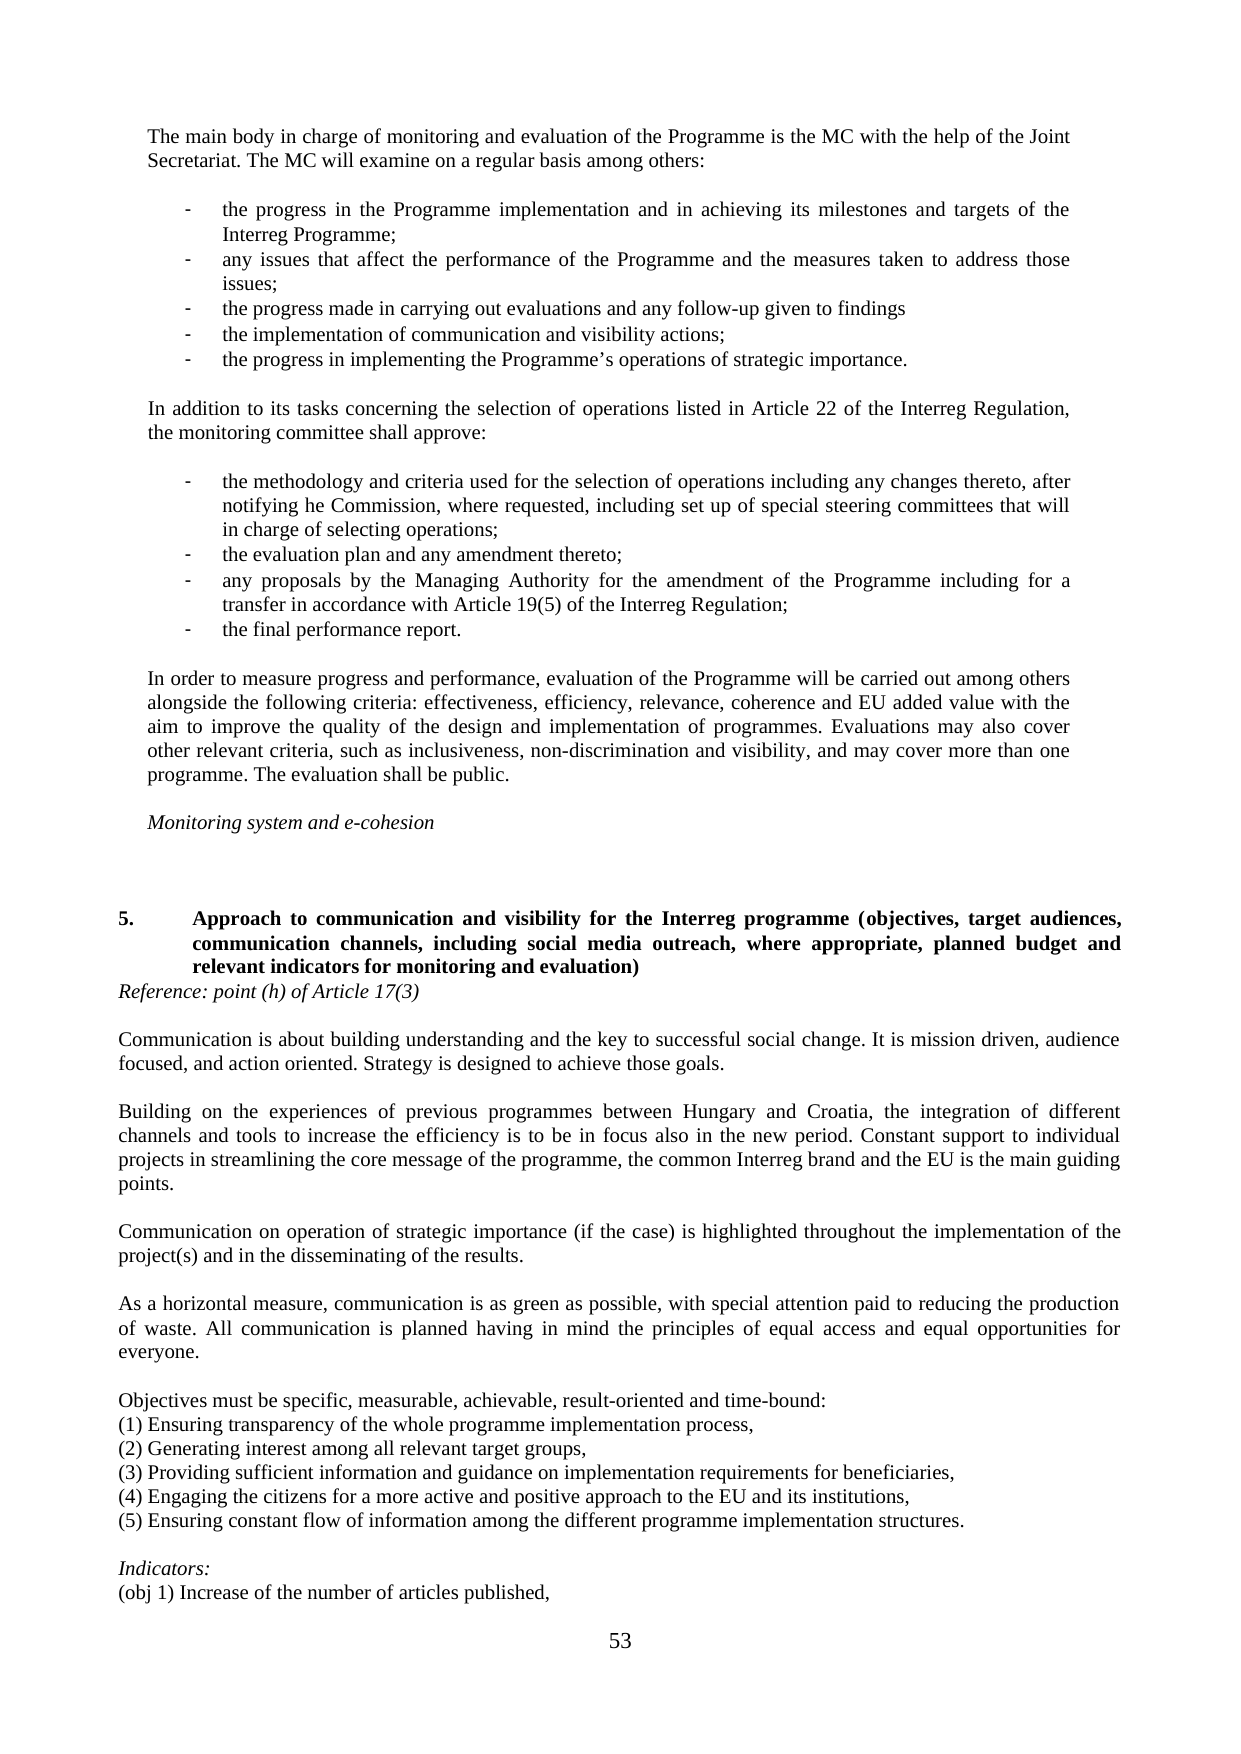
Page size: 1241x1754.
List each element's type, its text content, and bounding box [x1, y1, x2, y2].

list Approach to communication and visibility for the Interreg programme (objectives, target audiences, communication channels, including social media outreach, where appropriate, planned budget and relevant indicators for monitoring and evaluation) [118, 906, 1122, 978]
text (1) Ensuring transparency of the whole programme implementation process, [118, 1412, 1122, 1436]
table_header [118, 100, 1097, 906]
text (4) Engaging the citizens for a more active and positive approach to the EU and its institutions, [118, 1484, 1122, 1508]
text (5) Ensuring constant flow of information among the different programme implementation structures. [118, 1508, 1122, 1532]
text (obj 1) Increase of the number of articles published, [118, 1580, 1122, 1604]
text Reference: point (h) of Article 17(3) [118, 978, 1122, 1003]
text Communication on operation of strategic importance (if the case) is highlighted throughout the implementation of the project(s) and in the disseminating of the results. [118, 1219, 1122, 1267]
text Building on the experiences of previous programmes between Hungary and Croatia, the integration of different channels and tools to increase the efficiency is to be in focus also in the new period. Constant support to individual projects in streamlining the core message of the programme, the common Interreg brand and the EU is the main guiding points. [118, 1099, 1122, 1195]
text Communication is about building understanding and the key to successful social change. It is mission driven, audience focused, and action oriented. Strategy is designed to achieve those goals. [118, 1027, 1122, 1075]
text Indicators: [118, 1556, 1122, 1580]
text (2) Generating interest among all relevant target groups, [118, 1436, 1122, 1460]
text As a horizontal measure, communication is as green as possible, with special attention paid to reducing the production of waste. All communication is planned having in mind the principles of equal access and equal opportunities for everyone. [118, 1291, 1122, 1363]
text (3) Providing sufficient information and guidance on implementation requirements for beneficiaries, [118, 1460, 1122, 1484]
text Objectives must be specific, measurable, achievable, result-oriented and time-bound: [118, 1388, 1122, 1412]
